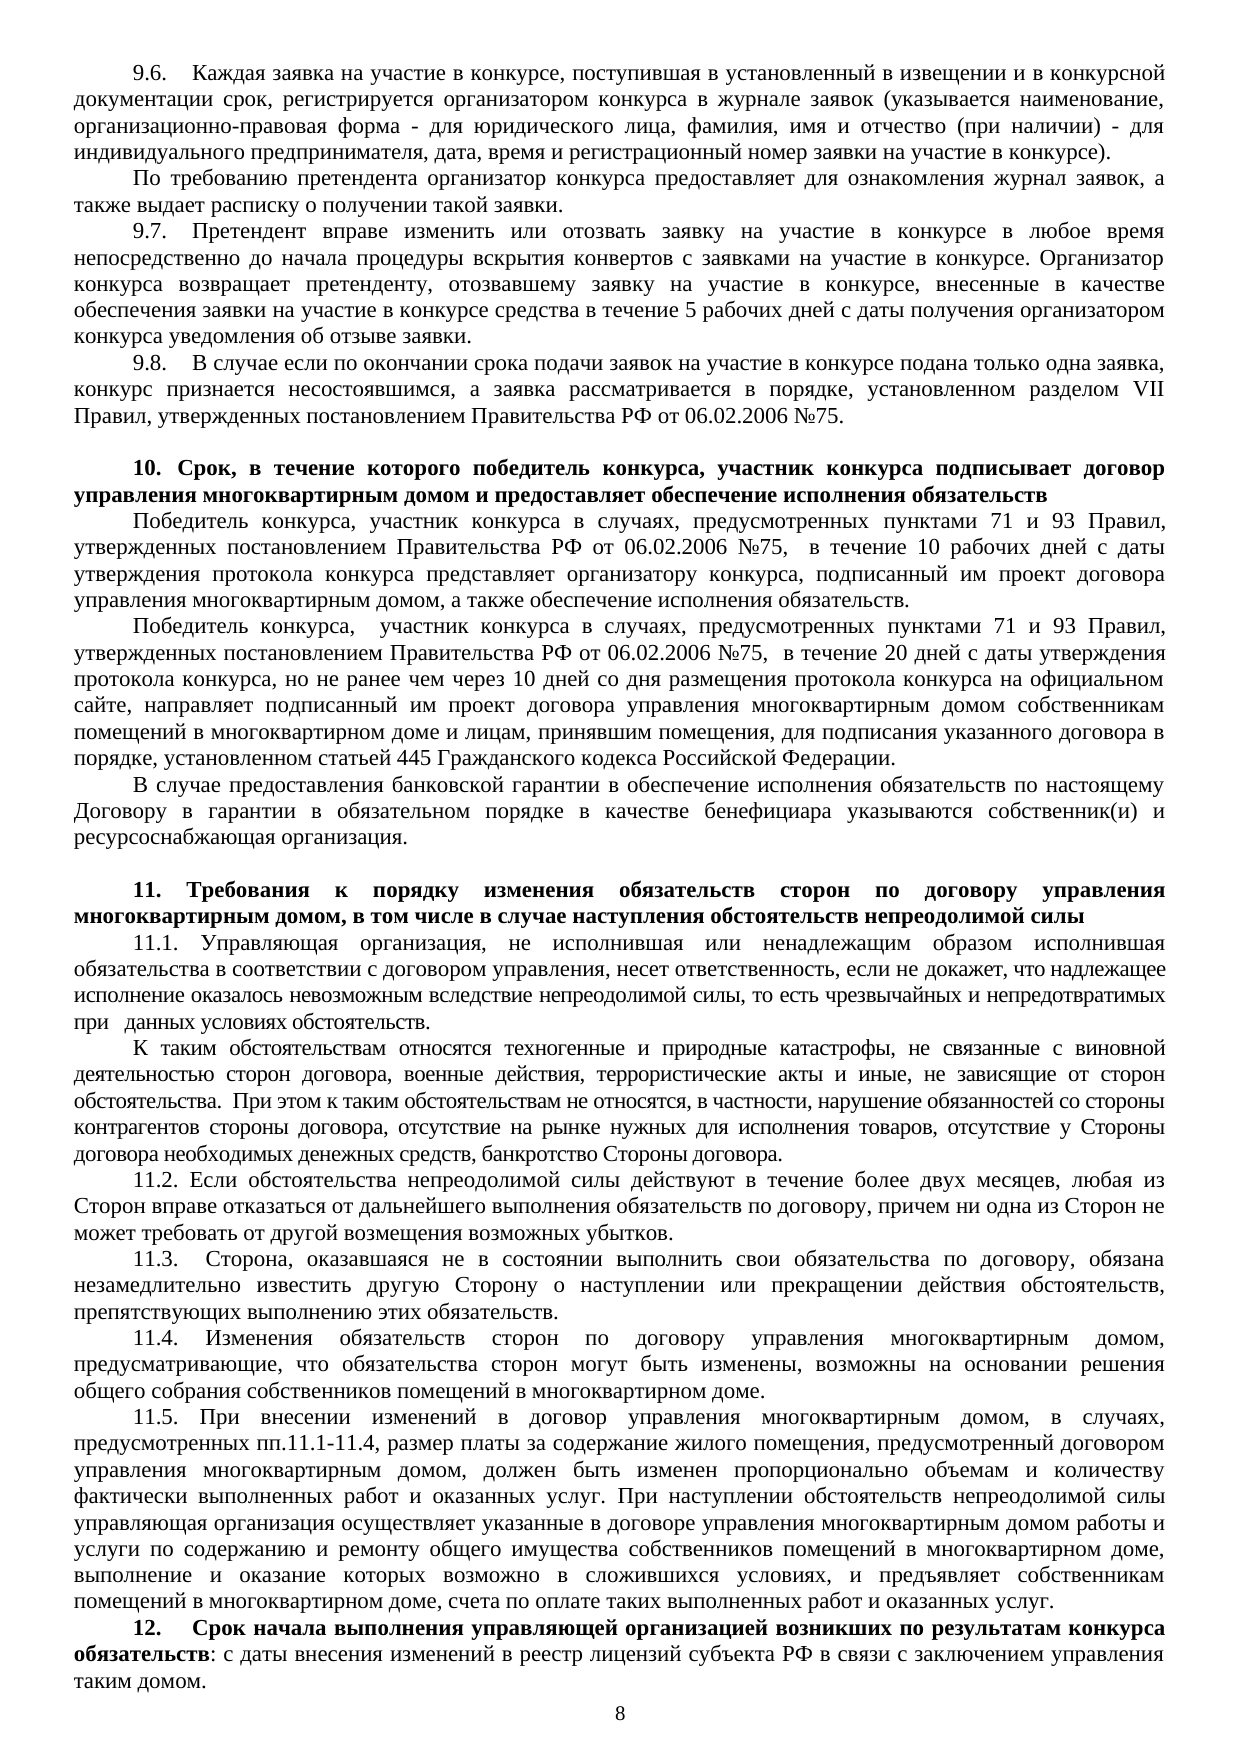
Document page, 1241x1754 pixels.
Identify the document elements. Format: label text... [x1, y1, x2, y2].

text 11.4. Изменения обязательств сторон по договору управления многоквартирным домом, предусматривающие, что обязательства сторон могут быть изменены, возможны на основании решения общего собрания собственников помещений в многоквартирном доме. [74, 1324, 1166, 1403]
text 11. Требования к порядку изменения обязательств сторон по договору управления многоквартирным домом, в том числе в случае наступления обстоятельств непреодолимой силы [74, 876, 1166, 929]
text В случае предоставления банковской гарантии в обеспечение исполнения обязательств по настоящему Договору в гарантии в обязательном порядке в качестве бенефициара указываются собственник(и) и ресурсоснабжающая организация. [74, 771, 1166, 850]
list В случае если по окончании срока подачи заявок на участие в конкурсе подана только одна заявка, конкурс признается несостоявшимся, а заявка рассматривается в порядке, установленном разделом VII Правил, утвержденных постановлением Правительства РФ от 06.02.2006 №75. [74, 349, 1166, 428]
text К таким обстоятельствам относятся техногенные и природные катастрофы, не связанные с виновной деятельностью сторон договора, военные действия, террористические акты и иные, не зависящие от сторон обстоятельства. При этом к таким обстоятельствам не относятся, в частности, нарушение обязанностей со стороны контрагентов стороны договора, отсутствие на рынке нужных для исполнения товаров, отсутствие у Стороны договора необходимых денежных средств, банкротство Стороны договора. [74, 1034, 1166, 1166]
text Победитель конкурса, участник конкурса в случаях, предусмотренных пунктами 71 и 93 Правил, утвержденных постановлением Правительства РФ от 06.02.2006 №75, в течение 10 рабочих дней с даты утверждения протокола конкурса представляет организатору конкурса, подписанный им проект договора управления многоквартирным домом, а также обеспечение исполнения обязательств. [74, 507, 1166, 612]
text 11.5. При внесении изменений в договор управления многоквартирным домом, в случаях, предусмотренных пп.11.1-11.4, размер платы за содержание жилого помещения, предусмотренный договором управления многоквартирным домом, должен быть изменен пропорционально объемам и количеству фактически выполненных работ и оказанных услуг. При наступлении обстоятельств непреодолимой силы управляющая организация осуществляет указанные в договоре управления многоквартирным домом работы и услуги по содержанию и ремонту общего имущества собственников помещений в многоквартирном доме, выполнение и оказание которых возможно в сложившихся условиях, и предъявляет собственникам помещений в многоквартирном доме, счета по оплате таких выполненных работ и оказанных услуг. [74, 1403, 1166, 1614]
text 11.1. Управляющая организация, не исполнившая или ненадлежащим образом исполнившая обязательства в соответствии с договором управления, несет ответственность, если не докажет, что надлежащее исполнение оказалось невозможным вследствие непреодолимой силы, то есть чрезвычайных и непредотвратимых при данных условиях обстоятельств. [74, 929, 1166, 1034]
list Срок начала выполнения управляющей организацией возникших по результатам конкурса обязательств: с даты внесения изменений в реестр лицензий субъекта РФ в связи с заключением управления таким домом. [74, 1614, 1166, 1693]
list Каждая заявка на участие в конкурсе, поступившая в установленный в извещении и в конкурсной документации срок, регистрируется организатором конкурса в журнале заявок (указывается наименование, организационно-правовая форма - для юридического лица, фамилия, имя и отчество (при наличии) - для индивидуального предпринимателя, дата, время и регистрационный номер заявки на участие в конкурсе). [74, 59, 1166, 164]
list Претендент вправе изменить или отозвать заявку на участие в конкурсе в любое время непосредственно до начала процедуры вскрытия конвертов с заявками на участие в конкурсе. Организатор конкурса возвращает претенденту, отозвавшему заявку на участие в конкурсе, внесенные в качестве обеспечения заявки на участие в конкурсе средства в течение 5 рабочих дней с даты получения организатором конкурса уведомления об отзыве заявки. [74, 217, 1166, 349]
text 11.2. Если обстоятельства непреодолимой силы действуют в течение более двух месяцев, любая из Сторон вправе отказаться от дальнейшего выполнения обязательств по договору, причем ни одна из Сторон не может требовать от другой возмещения возможных убытков. [74, 1166, 1166, 1245]
text 11.3. Сторона, оказавшаяся не в состоянии выполнить свои обязательства по договору, обязана незамедлительно известить другую Сторону о наступлении или прекращении действия обстоятельств, препятствующих выполнению этих обязательств. [74, 1245, 1166, 1324]
list Срок, в течение которого победитель конкурса, участник конкурса подписывает договор управления многоквартирным домом и предоставляет обеспечение исполнения обязательств [74, 454, 1166, 507]
text Победитель конкурса, участник конкурса в случаях, предусмотренных пунктами 71 и 93 Правил, утвержденных постановлением Правительства РФ от 06.02.2006 №75, в течение 20 дней с даты утверждения протокола конкурса, но не ранее чем через 10 дней со дня размещения протокола конкурса на официальном сайте, направляет подписанный им проект договора управления многоквартирным домом собственникам помещений в многоквартирном доме и лицам, принявшим помещения, для подписания указанного договора в порядке, установленном статьей 445 Гражданского кодекса Российской Федерации. [74, 612, 1166, 771]
text По требованию претендента организатор конкурса предоставляет для ознакомления журнал заявок, а также выдает расписку о получении такой заявки. [74, 164, 1166, 217]
